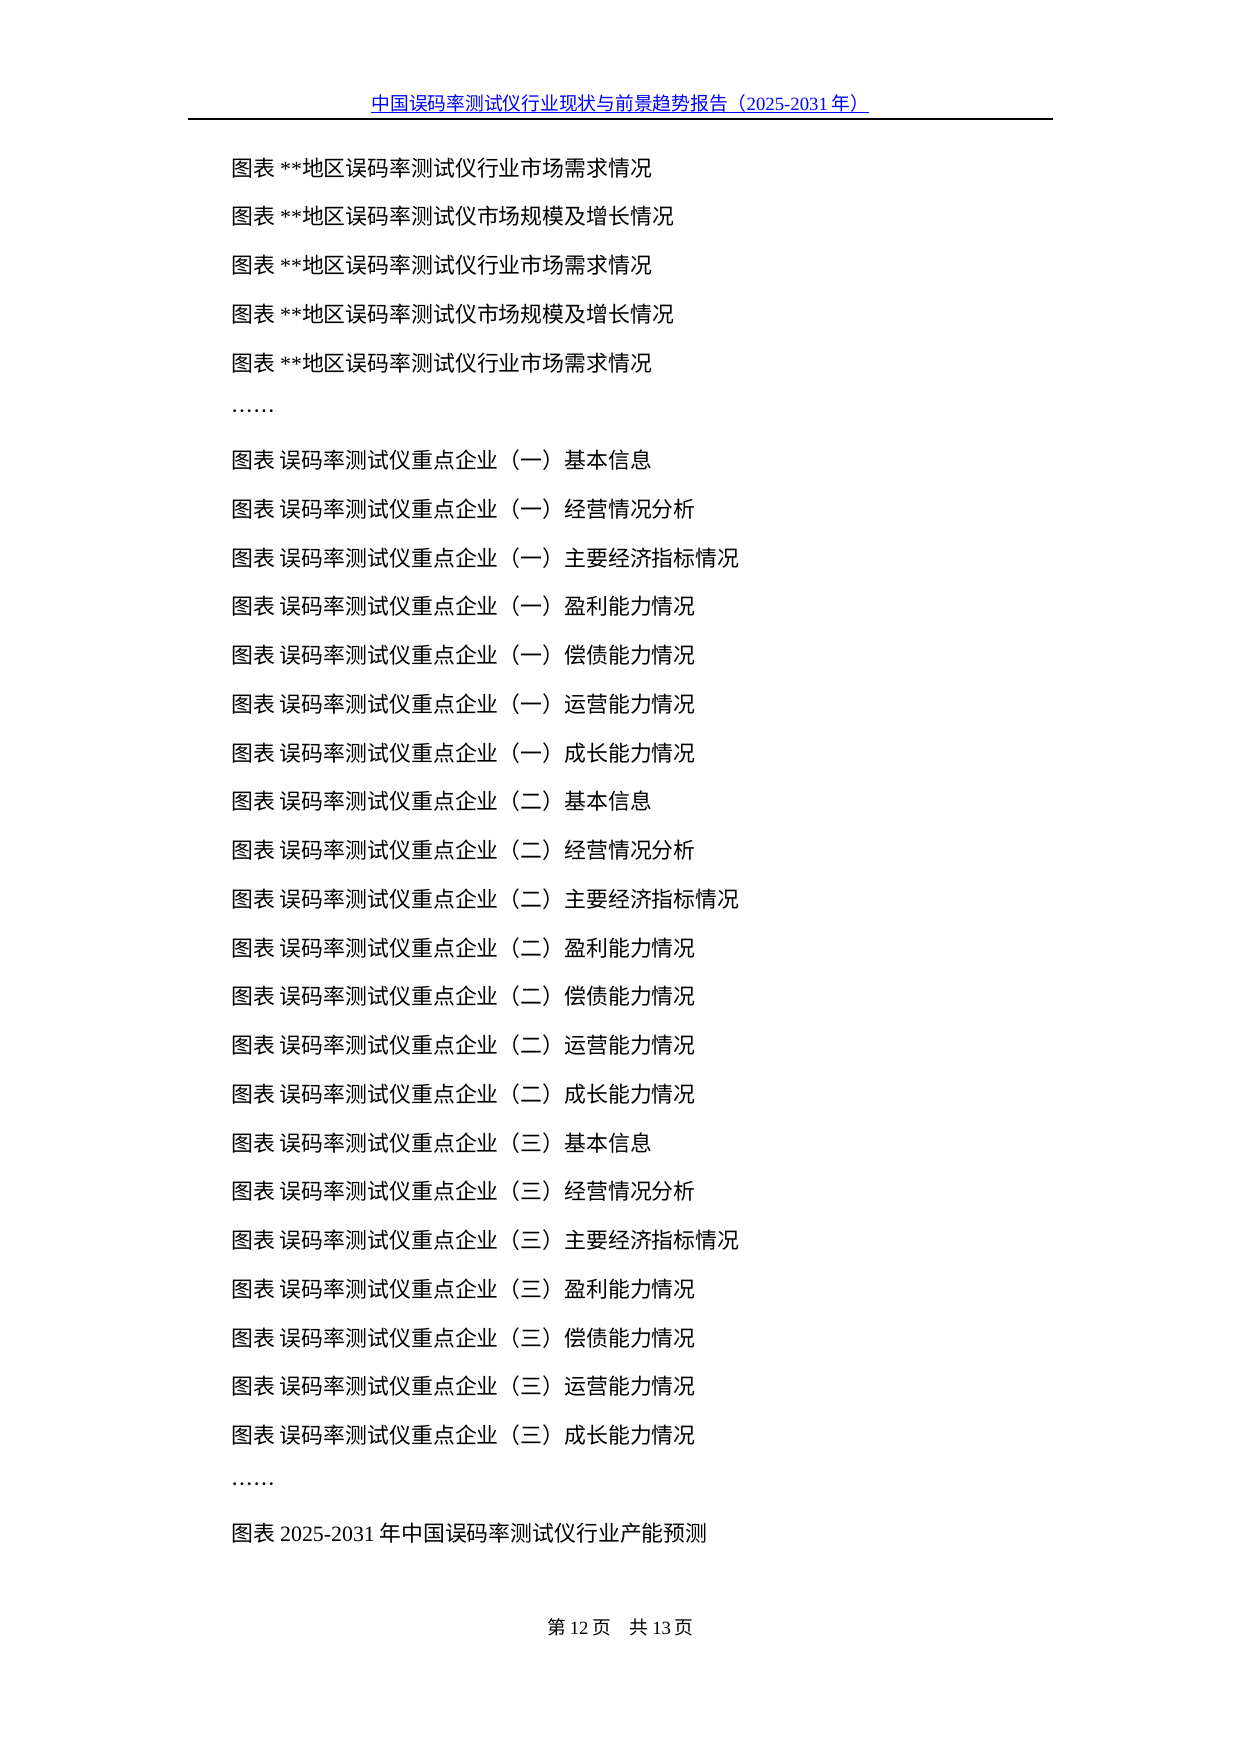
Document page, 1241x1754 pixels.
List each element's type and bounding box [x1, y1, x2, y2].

text [187, 150, 1053, 1548]
